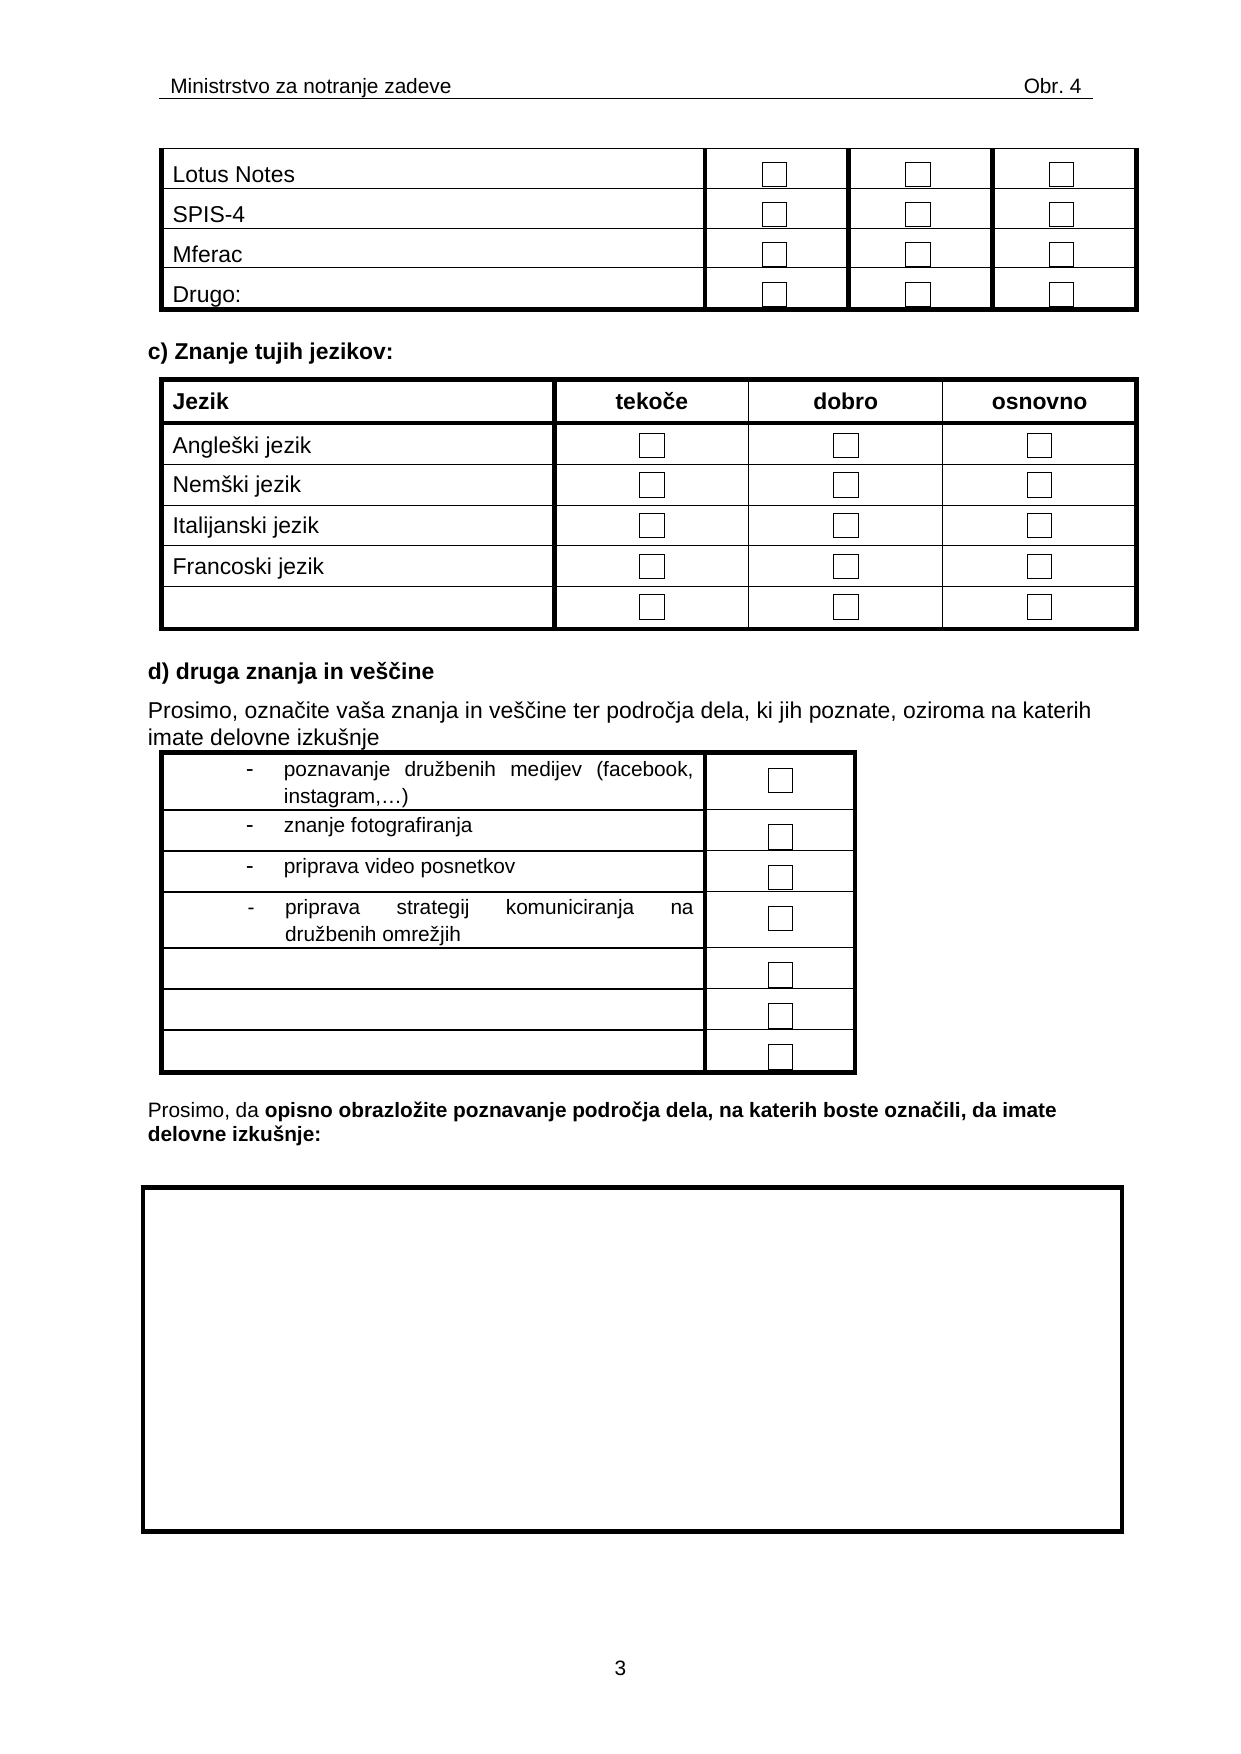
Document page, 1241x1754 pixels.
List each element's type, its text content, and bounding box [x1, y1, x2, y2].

table_cell [164, 1031, 703, 1070]
table_cell [707, 989, 853, 1029]
table_header poznavanje družbenih medijev (facebook, instagram,…) [164, 755, 703, 809]
table_header tekoče [557, 382, 748, 421]
table_cell [557, 465, 748, 505]
table_cell [851, 268, 990, 307]
table_cell [707, 948, 853, 988]
text Prosimo, da opisno obrazložite poznavanje področja dela, na katerih boste označili, da imate delovne izkušnje: [148, 1098, 1093, 1146]
table_header [707, 755, 853, 809]
table_cell [707, 229, 846, 267]
table_cell [707, 1030, 853, 1070]
table_cell priprava strategij komuniciranja na družbenih omrežjih [164, 893, 703, 947]
table_cell [707, 149, 846, 187]
table_cell [943, 587, 1134, 627]
table_cell SPIS-4 [164, 189, 703, 227]
table_cell [749, 465, 942, 505]
table_cell znanje fotografiranja [164, 811, 703, 850]
table_cell priprava video posnetkov [164, 852, 703, 891]
table_header dobro [749, 382, 942, 421]
text c) Znanje tujih jezikov: [148, 338, 1093, 364]
table_cell [995, 229, 1134, 267]
table_cell [707, 851, 853, 891]
table_cell [943, 425, 1134, 464]
table_cell [851, 189, 990, 227]
table_cell [851, 149, 990, 187]
table_cell [707, 892, 853, 947]
table_cell [557, 425, 748, 464]
table_cell [164, 990, 703, 1029]
table_header Jezik [164, 382, 552, 421]
table_cell [164, 949, 703, 988]
table_cell [995, 149, 1134, 187]
table_cell [707, 189, 846, 227]
text Prosimo, označite vaša znanja in veščine ter področja dela, ki jih poznate, oziroma na katerih imate delovne izkušnje [148, 697, 1093, 750]
table_cell Lotus Notes [164, 149, 703, 187]
table_cell [707, 810, 853, 850]
table_cell Italijanski jezik [164, 506, 552, 545]
table_cell [943, 546, 1134, 586]
table_cell Drugo: [164, 268, 703, 307]
table_cell [557, 587, 748, 627]
table_cell [749, 506, 942, 545]
table_cell [943, 506, 1134, 545]
table_cell [995, 268, 1134, 307]
table_cell [943, 465, 1134, 505]
table_cell Francoski jezik [164, 546, 552, 586]
table_cell [749, 587, 942, 627]
table_cell Mferac [164, 229, 703, 267]
table_header osnovno [943, 382, 1134, 421]
table_cell Nemški jezik [164, 465, 552, 505]
table_cell [851, 229, 990, 267]
text d) druga znanja in veščine [148, 658, 1093, 684]
table_cell Angleški jezik [164, 425, 552, 464]
table_cell [557, 506, 748, 545]
table_cell [749, 546, 942, 586]
table_cell [164, 587, 552, 627]
table_cell [557, 546, 748, 586]
table_cell [995, 189, 1134, 227]
table_cell [749, 425, 942, 464]
table_cell [707, 268, 846, 307]
